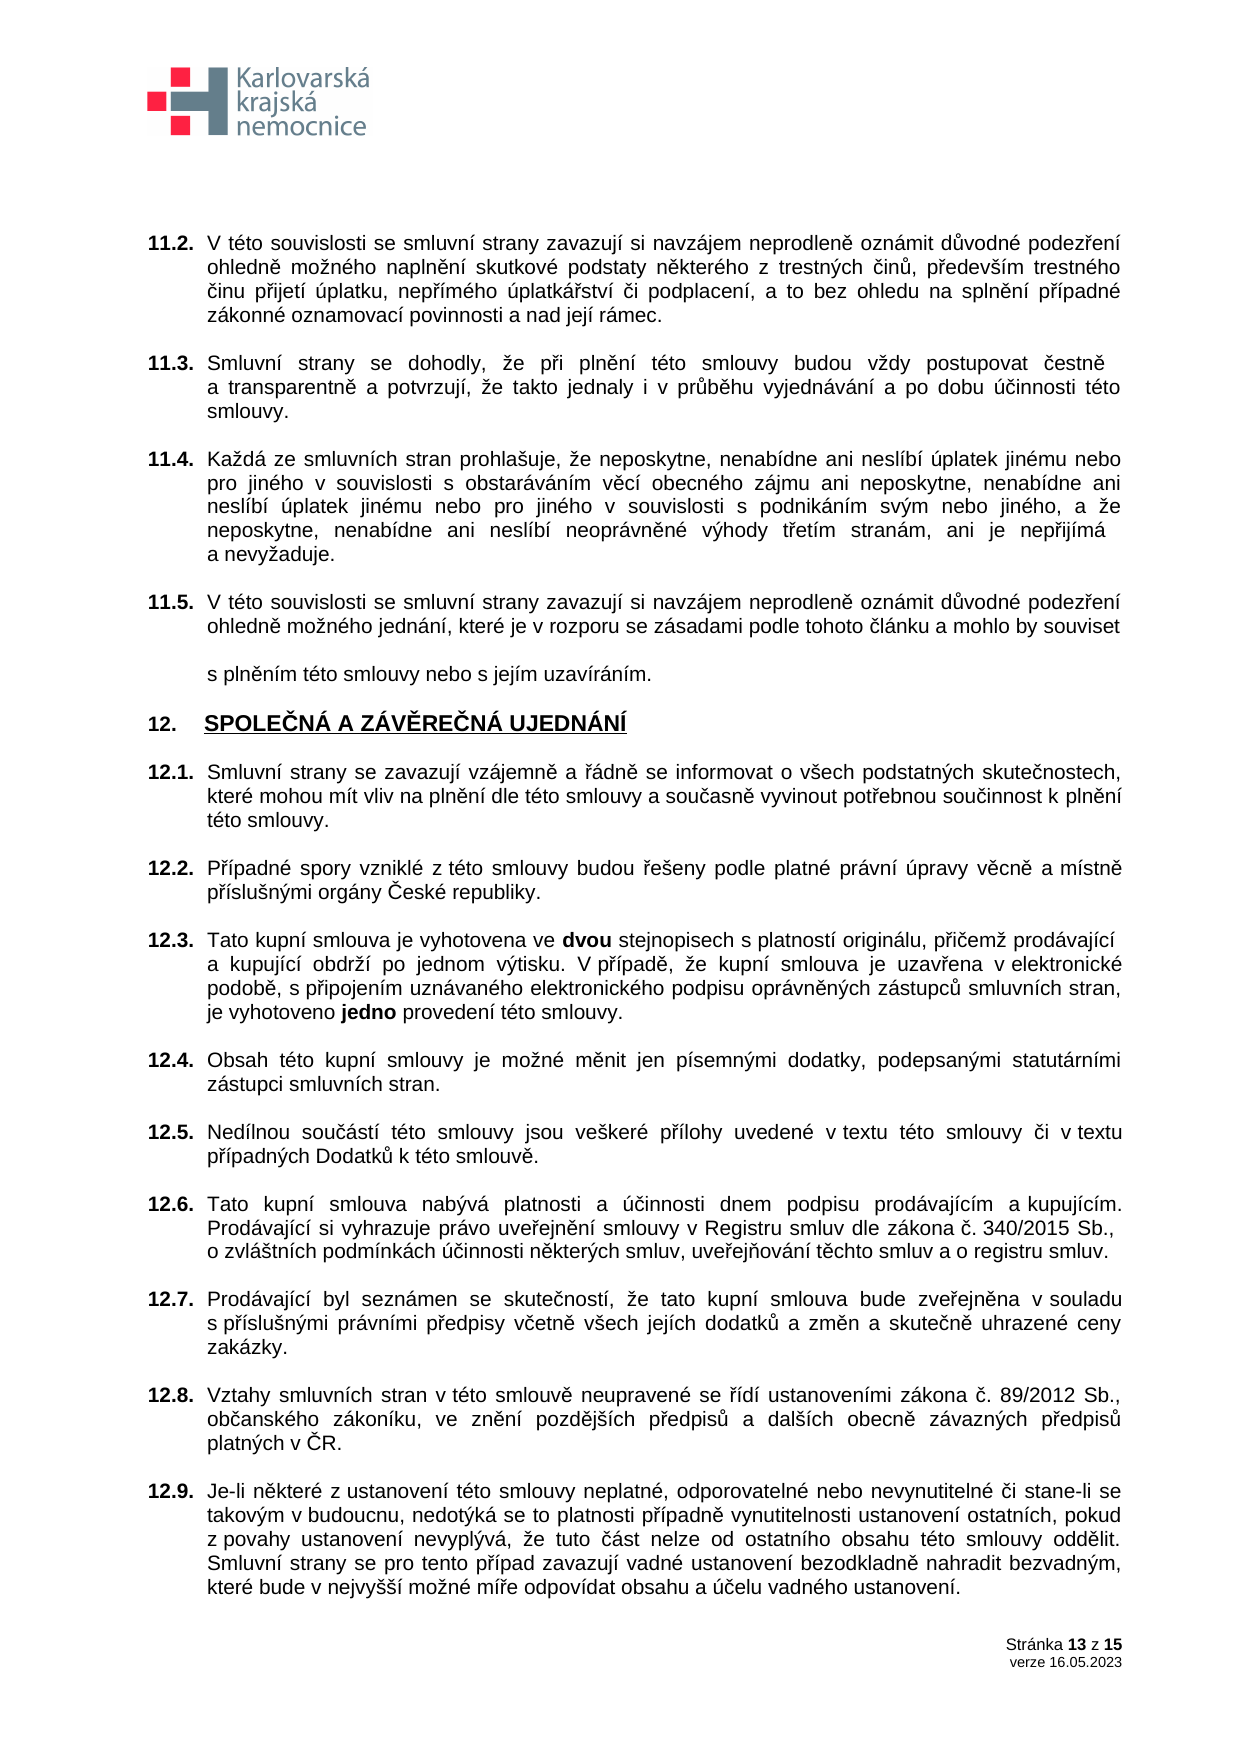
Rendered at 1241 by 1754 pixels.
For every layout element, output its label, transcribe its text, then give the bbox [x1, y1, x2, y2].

subtitle Smluvní strany se dohodly, že při plnění této smlouvy budou vždy postupovat čestně a transparentně a potvrzují, že takto jednaly i v průběhu vyjednávání a po dobu účinnosti této smlouvy. [148, 351, 1122, 422]
picture [147, 67, 373, 136]
subtitle Prodávající byl seznámen se skutečností, že tato kupní smlouva bude zveřejněna v souladu s příslušnými právními předpisy včetně všech jejích dodatků a změn a skutečně uhrazené ceny zakázky. [148, 1287, 1122, 1359]
subtitle Smluvní strany se zavazují vzájemně a řádně se informovat o všech podstatných skutečnostech, které mohou mít vliv na plnění dle této smlouvy a současně vyvinout potřebnou součinnost k plnění této smlouvy. [148, 760, 1122, 832]
subtitle Vztahy smluvních stran v této smlouvě neupravené se řídí ustanoveními zákona č. 89/2012 Sb., občanského zákoníku, ve znění pozdějších předpisů a dalších obecně závazných předpisů platných v ČR. [148, 1383, 1122, 1455]
subtitle V této souvislosti se smluvní strany zavazují si navzájem neprodleně oznámit důvodné podezření ohledně možného jednání, které je v rozporu se zásadami podle tohoto článku a mohlo by souviset s plněním této smlouvy nebo s jejím uzavíráním. [148, 590, 1122, 686]
subtitle Tato kupní smlouva je vyhotovena ve dvou stejnopisech s platností originálu, přičemž prodávající a kupující obdrží po jednom výtisku. V případě, že kupní smlouva je uzavřena v elektronické podobě, s připojením uznávaného elektronického podpisu oprávněných zástupců smluvních stran, je vyhotoveno jedno provedení této smlouvy. [148, 928, 1122, 1024]
subtitle Případné spory vzniklé z této smlouvy budou řešeny podle platné právní úpravy věcně a místně příslušnými orgány České republiky. [148, 856, 1122, 904]
list společná a ZÁVĚREČNÁ UJEDNÁNÍ [148, 710, 1122, 736]
subtitle V této souvislosti se smluvní strany zavazují si navzájem neprodleně oznámit důvodné podezření ohledně možného naplnění skutkové podstaty některého z trestných činů, především trestného činu přijetí úplatku, nepřímého úplatkářství či podplacení, a to bez ohledu na splnění případné zákonné oznamovací povinnosti a nad její rámec. [148, 231, 1122, 327]
subtitle Je-li některé z ustanovení této smlouvy neplatné, odporovatelné nebo nevynutitelné či stane-li se takovým v budoucnu, nedotýká se to platnosti případně vynutitelnosti ustanovení ostatních, pokud z povahy ustanovení nevyplývá, že tuto část nelze od ostatního obsahu této smlouvy oddělit. Smluvní strany se pro tento případ zavazují vadné ustanovení bezodkladně nahradit bezvadným, které bude v nejvyšší možné míře odpovídat obsahu a účelu vadného ustanovení. [148, 1479, 1122, 1599]
subtitle Tato kupní smlouva nabývá platnosti a účinnosti dnem podpisu prodávajícím a kupujícím. Prodávající si vyhrazuje právo uveřejnění smlouvy v Registru smluv dle zákona č. 340/2015 Sb., o zvláštních podmínkách účinnosti některých smluv, uveřejňování těchto smluv a o registru smluv. [148, 1191, 1122, 1263]
subtitle Nedílnou součástí této smlouvy jsou veškeré přílohy uvedené v textu této smlouvy či v textu případných Dodatků k této smlouvě. [148, 1119, 1122, 1167]
subtitle Každá ze smluvních stran prohlašuje, že neposkytne, nenabídne ani neslíbí úplatek jinému nebo pro jiného v souvislosti s obstaráváním věcí obecného zájmu ani neposkytne, nenabídne ani neslíbí úplatek jinému nebo pro jiného v souvislosti s podnikáním svým nebo jiného, a že neposkytne, nenabídne ani neslíbí neoprávněné výhody třetím stranám, ani je nepřijímá a nevyžaduje. [148, 446, 1122, 566]
subtitle Obsah této kupní smlouvy je možné měnit jen písemnými dodatky, podepsanými statutárními zástupci smluvních stran. [148, 1048, 1122, 1096]
